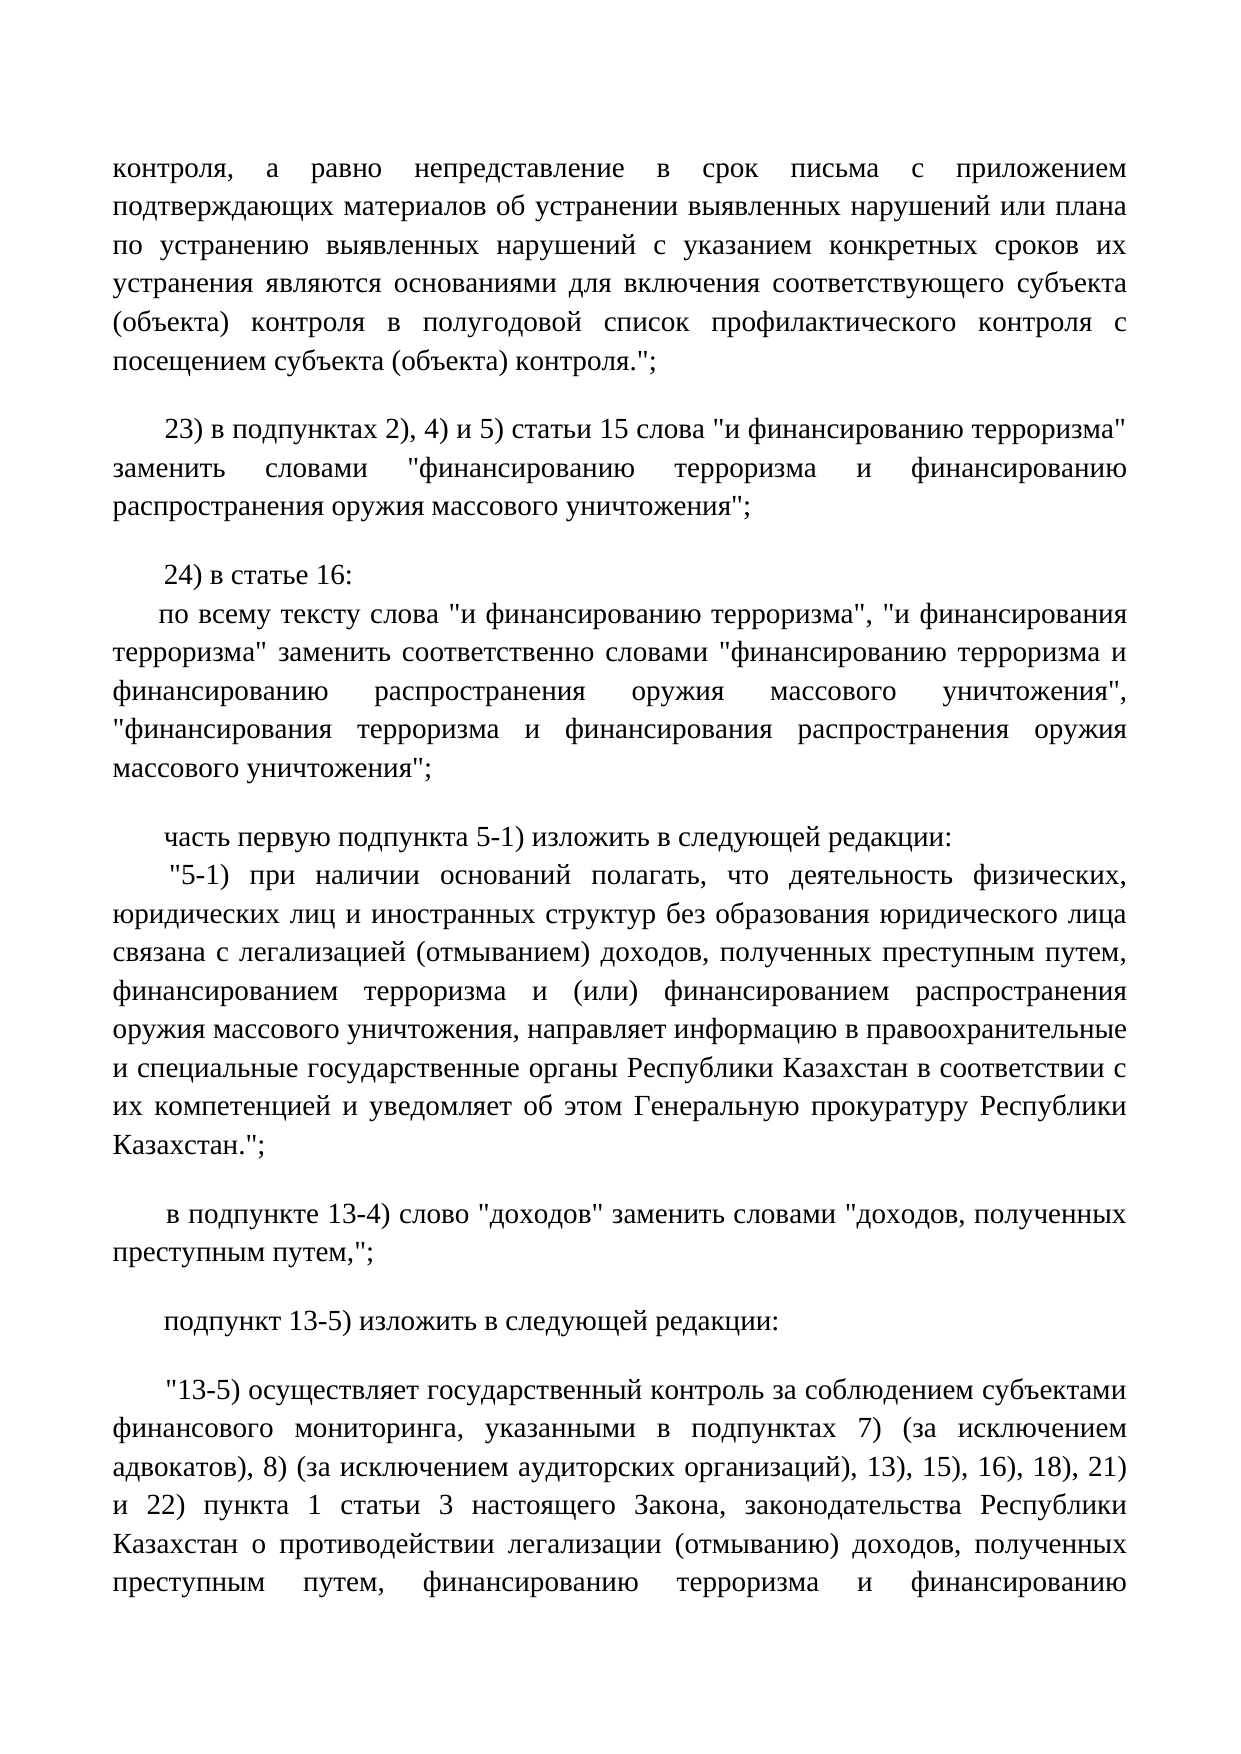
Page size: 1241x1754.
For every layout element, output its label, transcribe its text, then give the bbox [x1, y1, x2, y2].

text в подпункте 13-4) слово "доходов" заменить словами "доходов, полученных преступным путем,"; [112, 1196, 1128, 1268]
text часть первую подпункта 5-1) изложить в следующей редакции: [112, 819, 1128, 852]
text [112, 1372, 1128, 1598]
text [112, 150, 1128, 376]
text "5-1) при наличии оснований полагать, что деятельность физических, юридических лиц и иностранных структур без образования юридического лица связана с легализацией (отмыванием) доходов, полученных преступным путем, финансированием терроризма и (или) финансированием распространения оружия массового уничтожения, направляет информацию в правоохранительные и специальные государственные органы Республики Казахстан в соответствии с их компетенцией и уведомляет об этом Генеральную прокуратуру Республики Казахстан."; [112, 857, 1128, 1161]
text 23) в подпунктах 2), 4) и 5) статьи 15 слова "и финансированию терроризма" заменить словами "финансированию терроризма и финансированию распространения оружия массового уничтожения"; [112, 411, 1128, 522]
text по всему тексту слова "и финансированию терроризма", "и финансирования терроризма" заменить соответственно словами "финансированию терроризма и финансированию распространения оружия массового уничтожения", "финансирования терроризма и финансирования распространения оружия массового уничтожения"; [112, 596, 1128, 783]
text подпункт 13-5) изложить в следующей редакции: [112, 1303, 1128, 1337]
text 24) в статье 16: [112, 557, 1128, 591]
